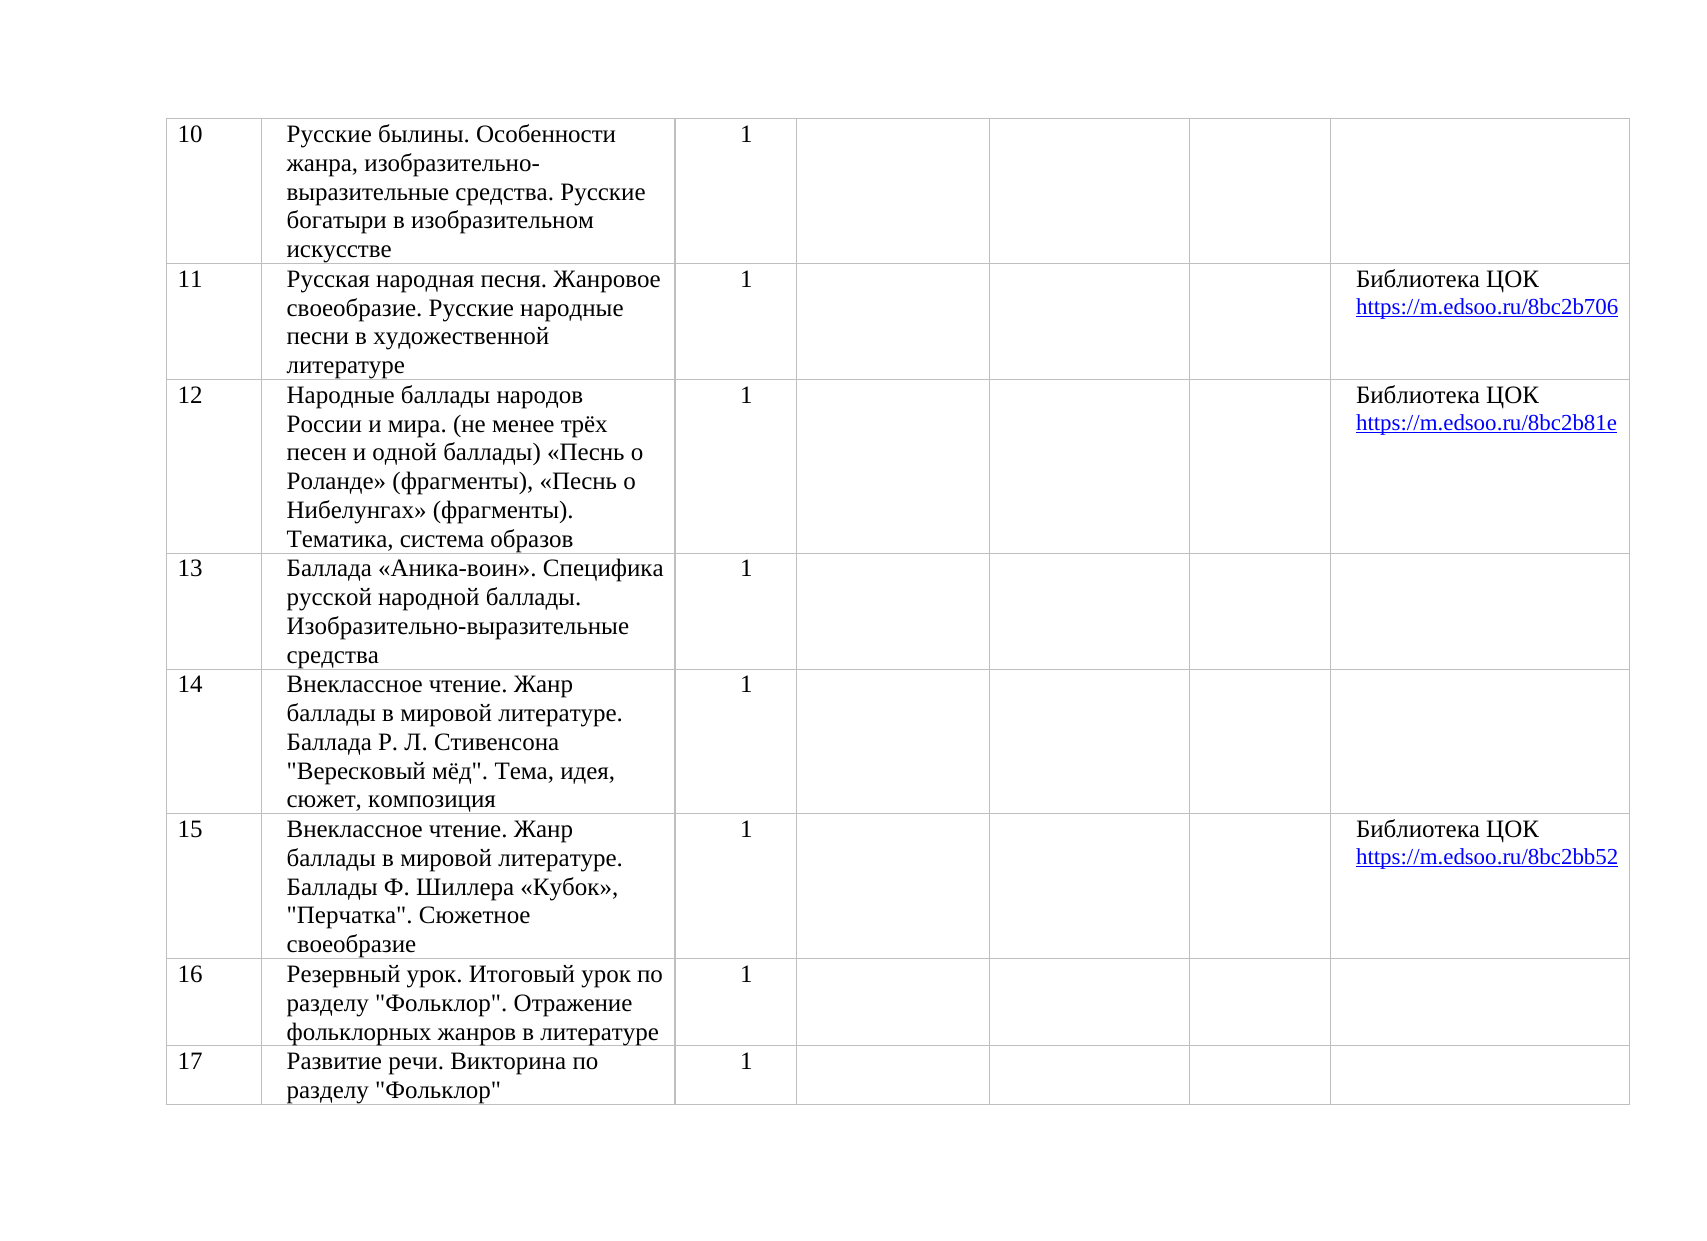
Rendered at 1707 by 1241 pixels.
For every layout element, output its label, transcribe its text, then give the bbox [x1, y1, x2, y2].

table_cell Внеклассное чтение. Жанр баллады в мировой литературе. Баллада Р. Л. Стивенсона "Вересковый мёд". Тема, идея, сюжет, композиция [262, 670, 674, 813]
table_cell Русские былины. Особенности жанра, изобразительно-выразительные средства. Русские богатыри в изобразительном искусстве [262, 119, 674, 263]
table_cell Библиотека ЦОК https://m.edsoo.ru/8bc2b81e [1331, 380, 1629, 552]
table_cell 16 [167, 959, 261, 1045]
table_cell [797, 1046, 989, 1104]
table_cell [797, 959, 989, 1045]
table_cell [990, 670, 1189, 813]
table_cell [1190, 959, 1330, 1045]
table_cell [1331, 959, 1629, 1045]
table_cell Народные баллады народов России и мира. (не менее трёх песен и одной баллады) «Песнь о Роланде» (фрагменты), «Песнь о Нибелунгах» (фрагменты). Тематика, система образов [262, 380, 674, 552]
table_cell 1 [676, 814, 796, 958]
table_cell 1 [676, 119, 796, 263]
table_cell 1 [676, 959, 796, 1045]
table_cell 1 [676, 554, 796, 668]
table_cell 1 [676, 380, 796, 552]
table_cell [1190, 380, 1330, 552]
table_cell [1331, 670, 1629, 813]
table_cell 1 [676, 1046, 796, 1104]
table_cell [1190, 670, 1330, 813]
table_cell Внеклассное чтение. Жанр баллады в мировой литературе. Баллады Ф. Шиллера «Кубок», "Перчатка". Сюжетное своеобразие [262, 814, 674, 958]
table_cell Библиотека ЦОК https://m.edsoo.ru/8bc2bb52 [1331, 814, 1629, 958]
table_cell [1331, 1046, 1629, 1104]
table_cell 12 [167, 380, 261, 552]
table_cell 1 [676, 264, 796, 379]
table_cell [990, 119, 1189, 263]
table_cell [990, 814, 1189, 958]
table_cell [990, 380, 1189, 552]
table_cell [1190, 814, 1330, 958]
table_cell Баллада «Аника-воин». Специфика русской народной баллады. Изобразительно-выразительные средства [262, 554, 674, 668]
table_cell 17 [167, 1046, 261, 1104]
table_cell [797, 670, 989, 813]
table_cell [990, 264, 1189, 379]
table_cell [1331, 554, 1629, 668]
table_cell 10 [167, 119, 261, 263]
table_cell 11 [167, 264, 261, 379]
table_cell [1331, 119, 1629, 263]
table_cell [1190, 119, 1330, 263]
table_cell [1190, 1046, 1330, 1104]
table_cell [990, 1046, 1189, 1104]
table_cell [990, 959, 1189, 1045]
table_cell [797, 380, 989, 552]
table_cell Библиотека ЦОК https://m.edsoo.ru/8bc2b706 [1331, 264, 1629, 379]
table_cell 15 [167, 814, 261, 958]
table_cell Русская народная песня. Жанровое своеобразие. Русские народные песни в художественной литературе [262, 264, 674, 379]
table_cell [1190, 554, 1330, 668]
table_cell 14 [167, 670, 261, 813]
table_cell [1190, 264, 1330, 379]
table_cell [990, 554, 1189, 668]
table_cell 13 [167, 554, 261, 668]
table_cell 1 [676, 670, 796, 813]
table_cell [797, 554, 989, 668]
table_cell Развитие речи. Викторина по разделу "Фольклор" [262, 1046, 674, 1104]
table_cell [797, 814, 989, 958]
table_cell Резервный урок. Итоговый урок по разделу "Фольклор". Отражение фольклорных жанров в литературе [262, 959, 674, 1045]
table_cell [797, 119, 989, 263]
table_cell [797, 264, 989, 379]
